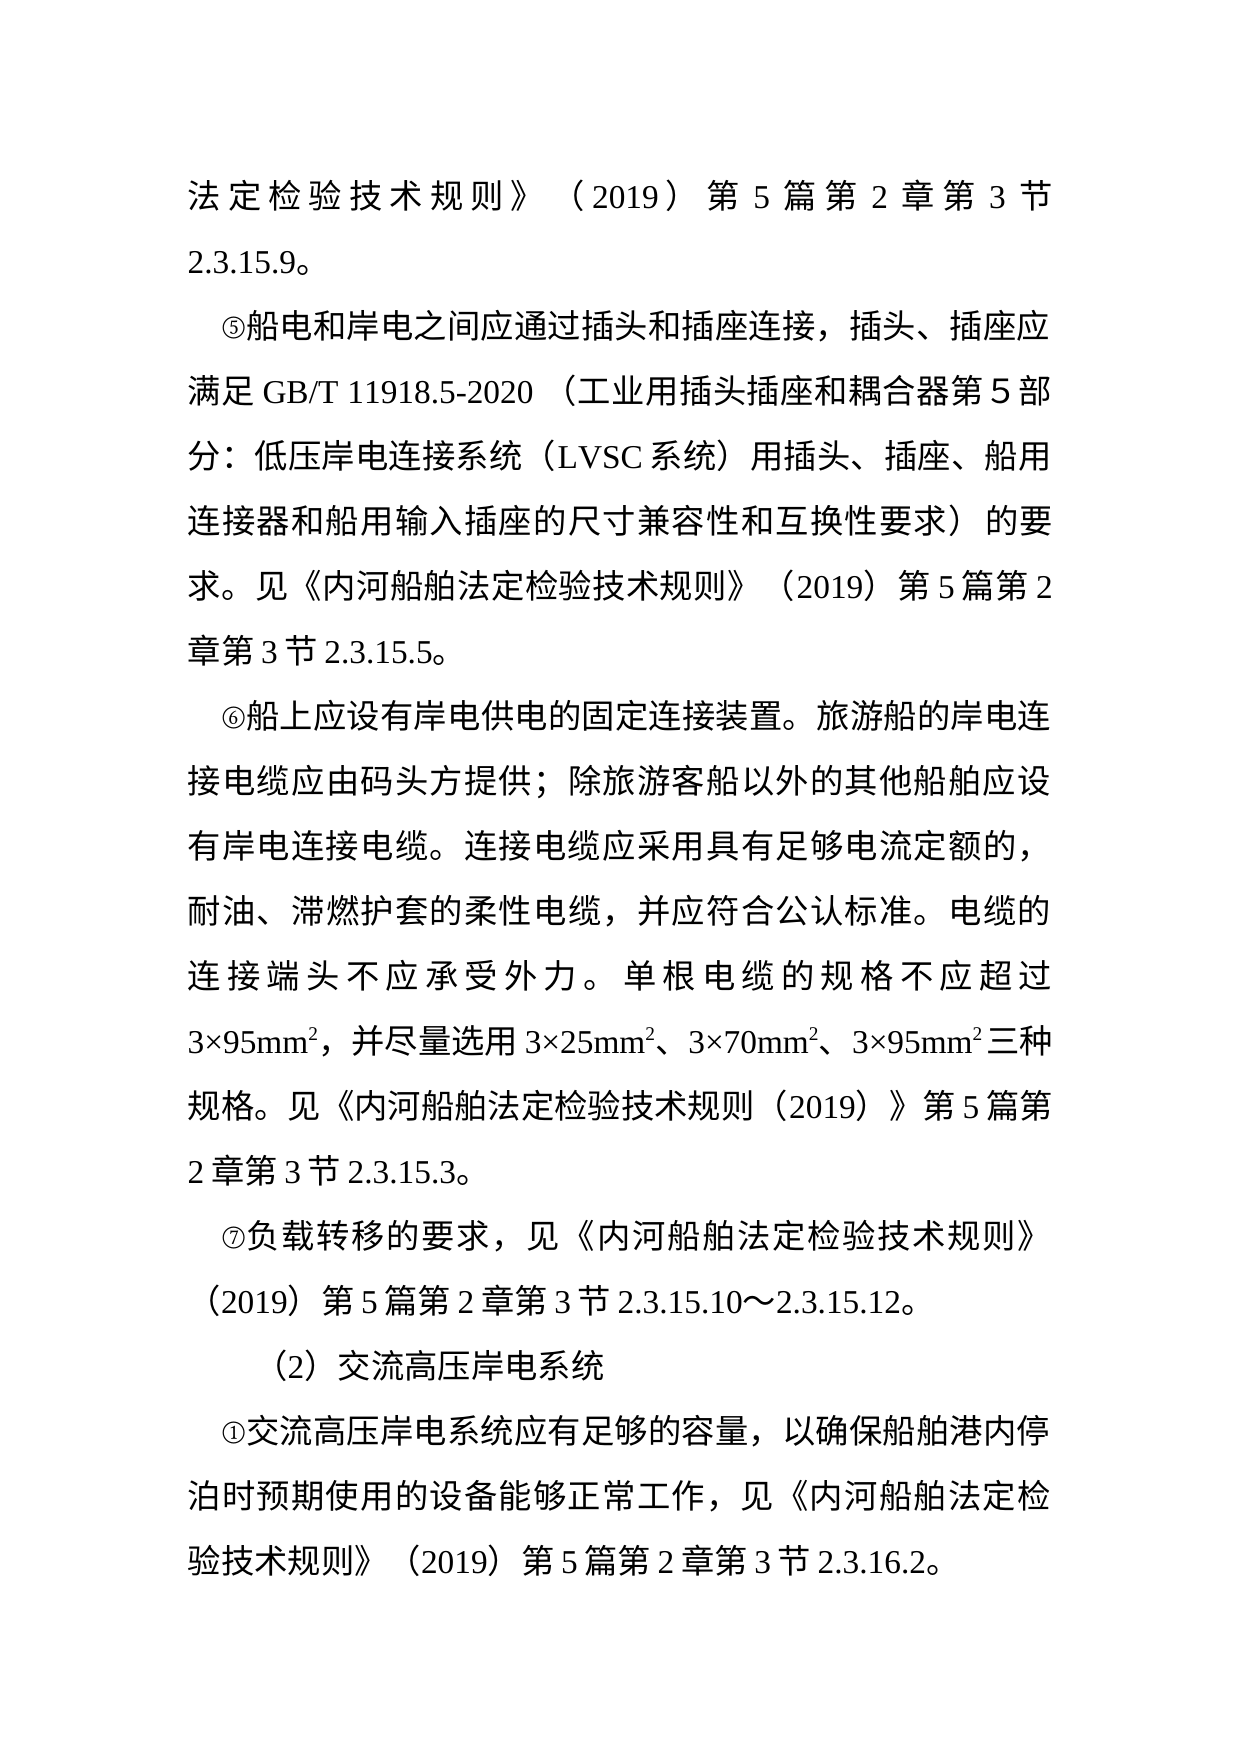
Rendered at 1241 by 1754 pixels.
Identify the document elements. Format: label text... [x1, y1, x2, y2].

list 负载转移的要求，见《内河船舶法定检验技术规则》（2019）第5篇第2章第3节2.3.15.10～2.3.15.12。 [187, 1202, 1053, 1332]
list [187, 162, 1053, 292]
text （2）交流高压岸电系统 [187, 1332, 1053, 1397]
list 船电和岸电之间应通过插头和插座连接，插头、插座应满足GB/T 11918.5-2020 （工业用插头插座和耦合器第５部分：低压岸电连接系统（LVSC系统）用插头、插座、船用连接器和船用输入插座的尺寸兼容性和互换性要求）的要求。见《内河船舶法定检验技术规则》（2019）第5篇第2章第3节2.3.15.5。 [187, 292, 1053, 682]
list 交流高压岸电系统应有足够的容量，以确保船舶港内停泊时预期使用的设备能够正常工作，见《内河船舶法定检验技术规则》（2019）第5篇第2章第3节2.3.16.2。 [187, 1397, 1053, 1592]
list 船上应设有岸电供电的固定连接装置。旅游船的岸电连接电缆应由码头方提供；除旅游客船以外的其他船舶应设有岸电连接电缆。连接电缆应采用具有足够电流定额的，耐油、滞燃护套的柔性电缆，并应符合公认标准。电缆的连接端头不应承受外力。单根电缆的规格不应超过3×95mm2，并尽量选用3×25mm2、3×70mm2、3×95mm2三种规格。见《内河船舶法定检验技术规则（2019）》第5篇第2章第3节2.3.15.3。 [187, 682, 1053, 1202]
